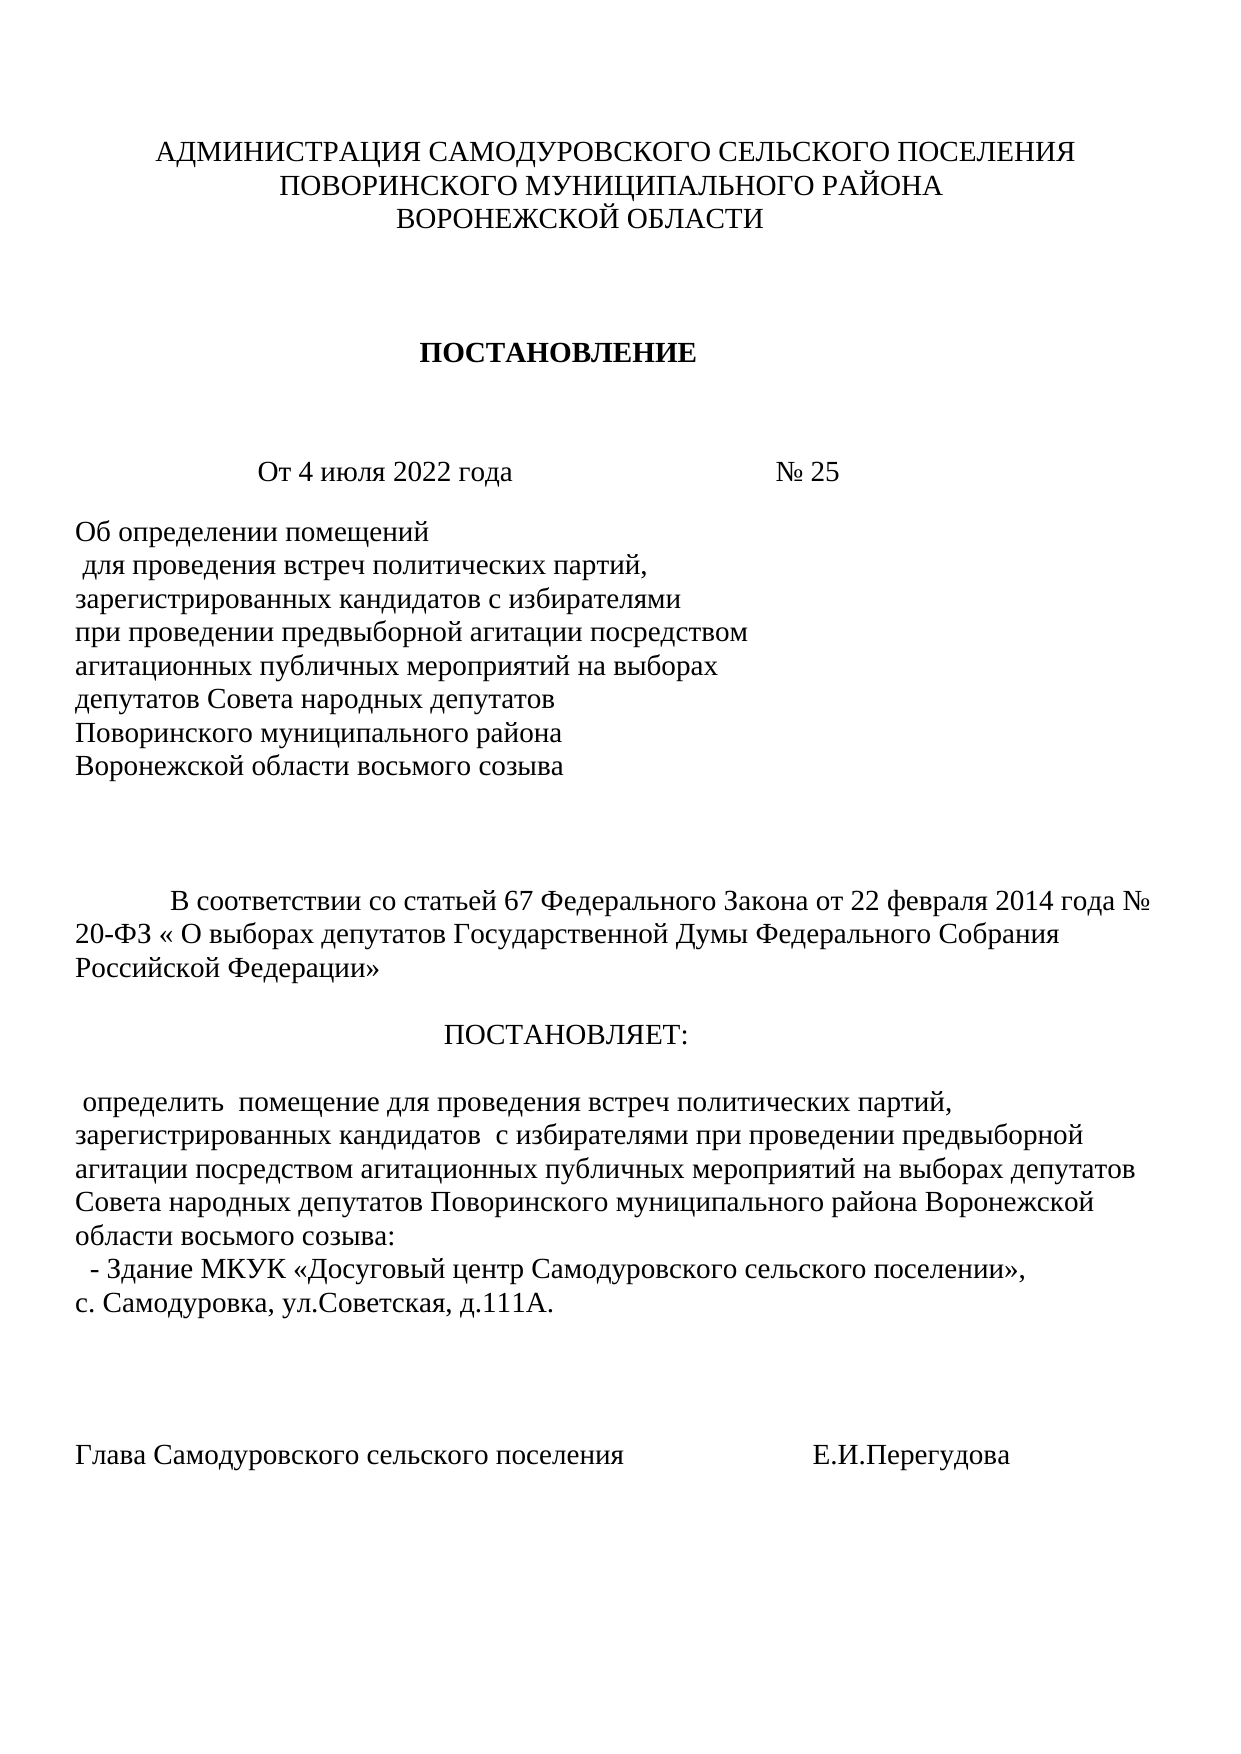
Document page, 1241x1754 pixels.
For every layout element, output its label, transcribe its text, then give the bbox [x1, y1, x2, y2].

text Об определении помещений [75, 514, 1165, 547]
text - Здание МКУК «Досуговый центр Самодуровского сельского поселении», [75, 1252, 1165, 1285]
text ВОРОНЕЖСКОЙ ОБЛАСТИ [75, 201, 1165, 235]
text В соответствии со статьей 67 Федерального Закона от 22 февраля 2014 года № 20-ФЗ « О выборах депутатов Государственной Думы Федерального Собрания Российской Федерации» [75, 883, 1165, 983]
text определить помещение для проведения встреч политических партий, зарегистрированных кандидатов с избирателями при проведении предвыборной агитации посредством агитационных публичных мероприятий на выборах депутатов Совета народных депутатов Поворинского муниципального района Воронежской области восьмого созыва: [75, 1084, 1165, 1252]
text Глава Самодуровского сельского поселения Е.И.Перегудова [75, 1437, 1165, 1471]
text От 4 июля 2022 года № 25 [75, 454, 1165, 488]
text для проведения встреч политических партий, [75, 547, 1165, 581]
text Поворинского муниципального района [75, 715, 1165, 748]
text агитационных публичных мероприятий на выборах [75, 648, 1165, 681]
text при проведении предвыборной агитации посредством [75, 614, 1165, 648]
text ПОВОРИНСКОГО МУНИЦИПАЛЬНОГО РАЙОНА [75, 168, 1165, 201]
text АДМИНИСТРАЦИЯ САМОДУРОВСКОГО СЕЛЬСКОГО ПОСЕЛЕНИЯ [75, 134, 1165, 168]
text Воронежской области восьмого созыва [75, 748, 1165, 782]
text ПОСТАНОВЛЯЕТ: [75, 1017, 1165, 1050]
text депутатов Совета народных депутатов [75, 681, 1165, 715]
text зарегистрированных кандидатов с избирателями [75, 581, 1165, 614]
text ПОСТАНОВЛЕНИЕ [75, 336, 1165, 369]
text с. Самодуровка, ул.Советская, д.111А. [75, 1285, 1165, 1319]
